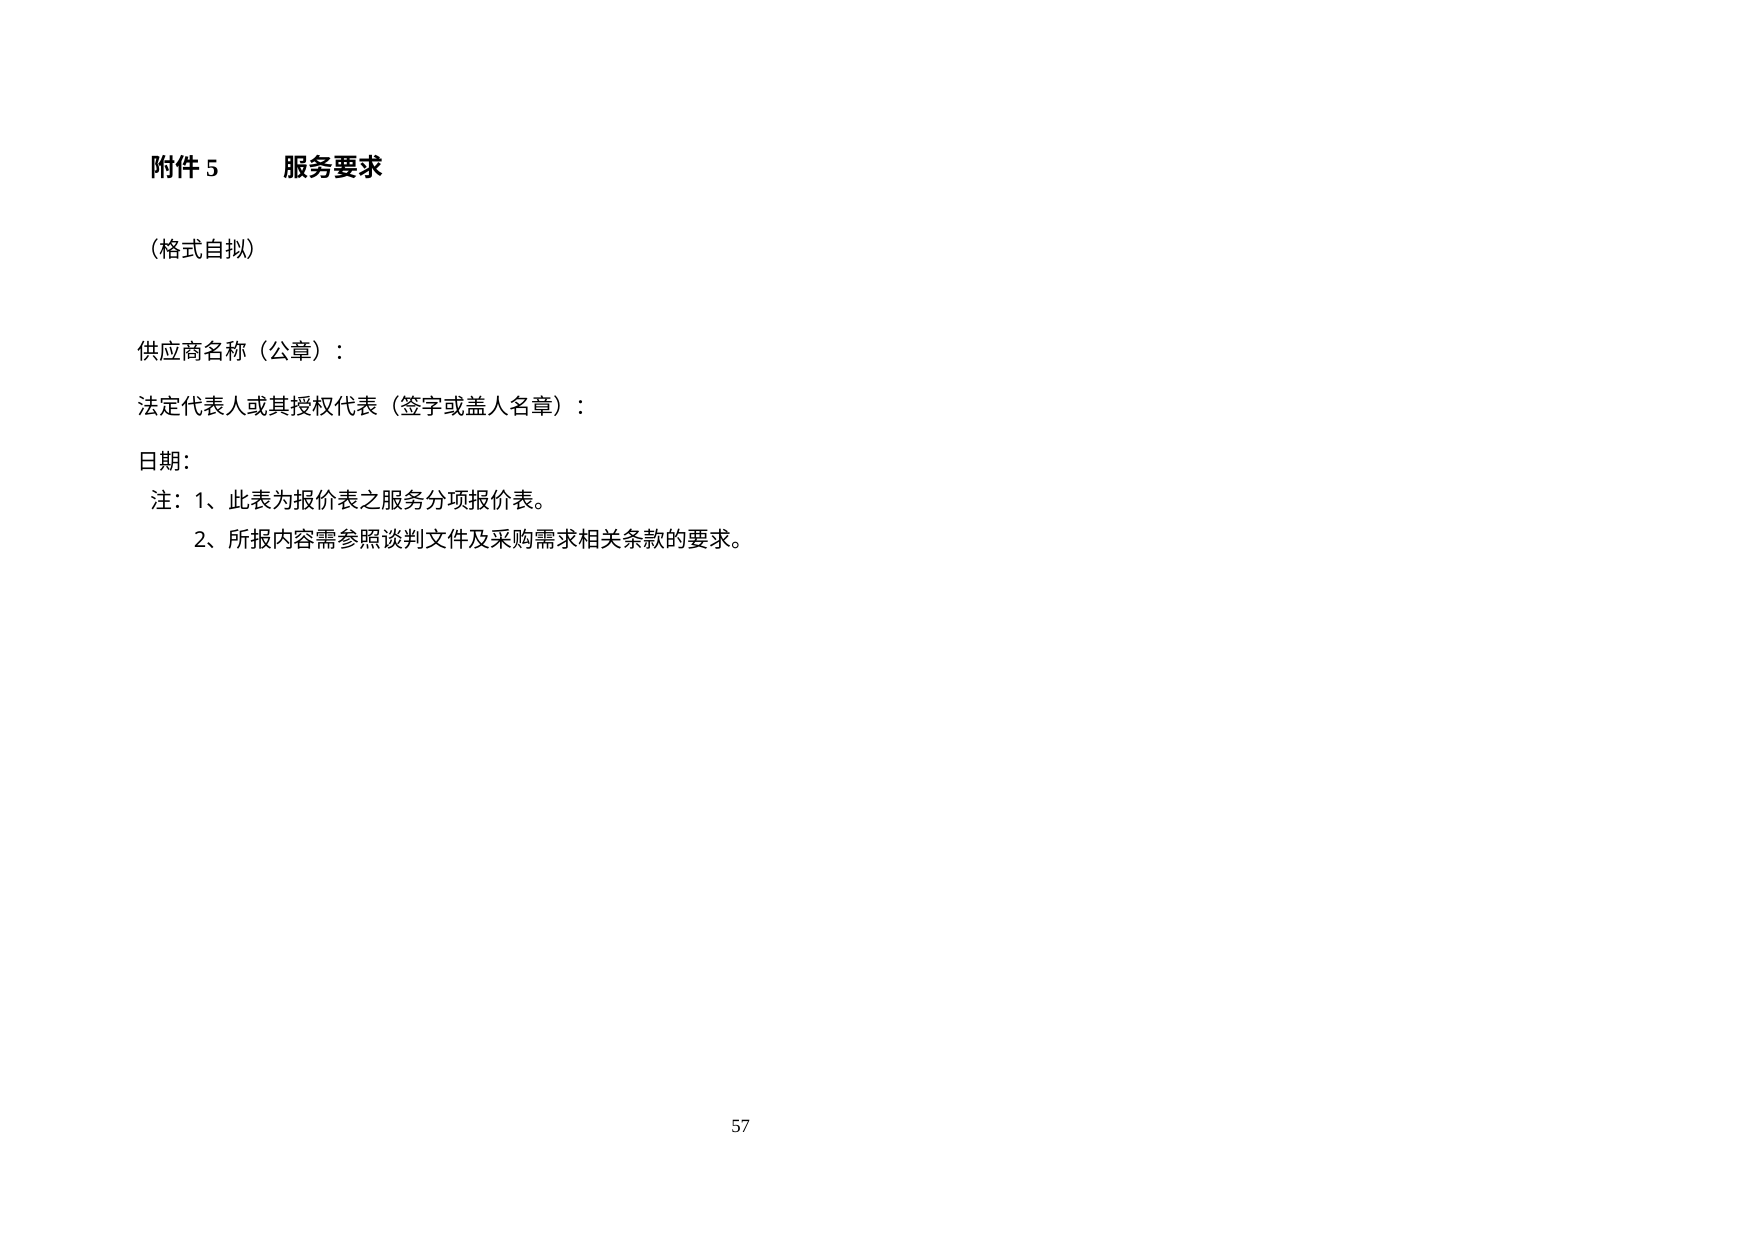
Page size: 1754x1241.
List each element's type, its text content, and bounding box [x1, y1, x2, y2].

text 法定代表人或其授权代表（签字或盖人名章）： [137, 389, 1612, 421]
text 注：1、此表为报价表之服务分项报价表。 [150, 483, 1612, 515]
text 日期： [137, 444, 1612, 476]
text （格式自拟） [137, 232, 1612, 264]
list 服务要求 [150, 133, 1612, 198]
text 供应商名称（公章）： [137, 334, 1612, 366]
text 2、所报内容需参照谈判文件及采购需求相关条款的要求。 [150, 521, 1612, 554]
